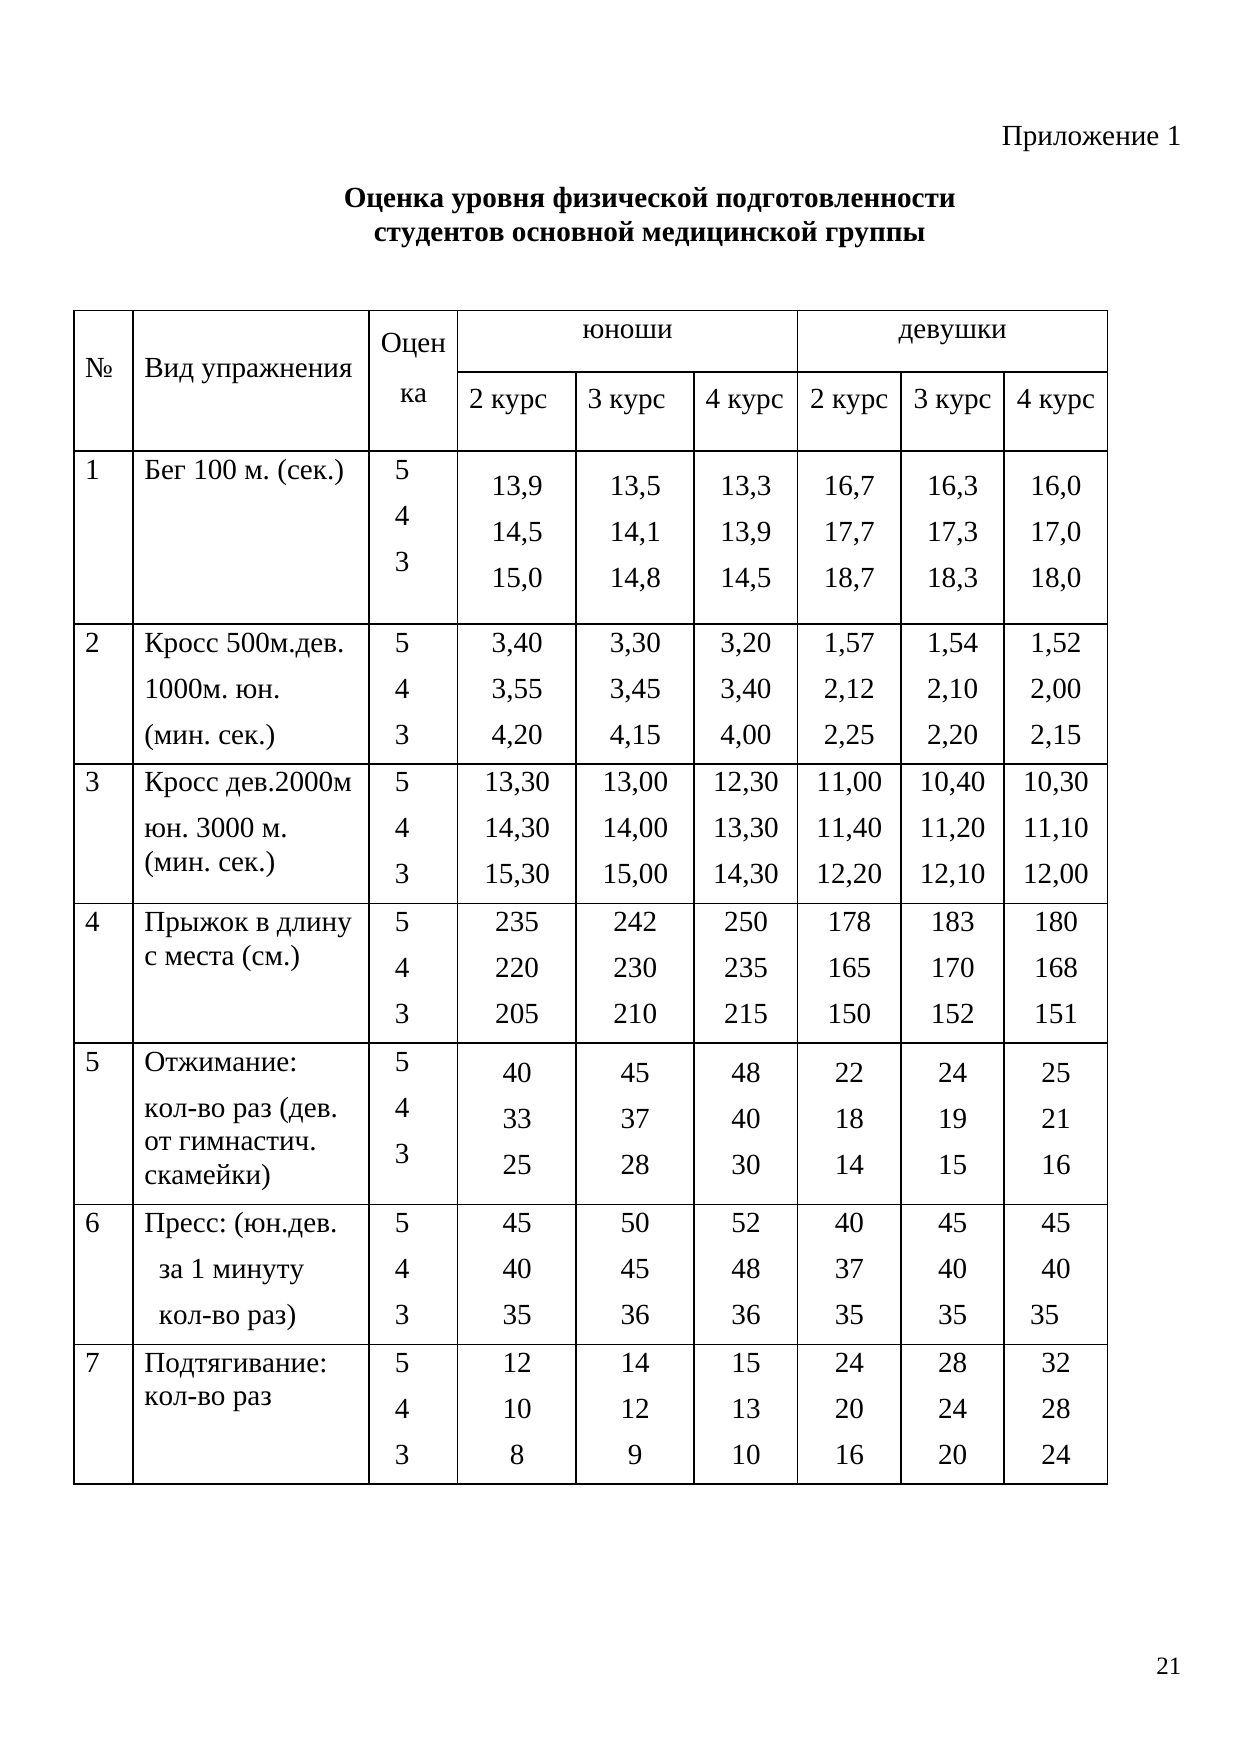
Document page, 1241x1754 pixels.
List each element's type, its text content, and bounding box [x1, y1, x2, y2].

table_cell 235 220 205 [458, 904, 575, 1042]
table_cell Прыжок в длину с места (см.) [134, 904, 368, 1042]
table_cell 45 40 35 [1005, 1205, 1107, 1343]
table_cell 178 165 150 [798, 904, 900, 1042]
table_cell 10,30 11,10 12,00 [1005, 765, 1107, 902]
table_cell 3,30 3,45 4,15 [577, 625, 693, 763]
table_cell 45 40 35 [458, 1205, 575, 1343]
table_cell 10,40 11,20 12,10 [902, 765, 1003, 902]
table_cell 48 40 30 [695, 1044, 797, 1204]
table_cell 13,30 14,30 15,30 [458, 765, 575, 902]
table_cell 242 230 210 [577, 904, 693, 1042]
table_cell 3 курс [902, 373, 1003, 450]
table_cell 16,0 17,0 18,0 [1005, 452, 1107, 623]
table_cell 1 [75, 452, 132, 623]
table_cell 2 [75, 625, 132, 763]
table_cell 12,30 13,30 14,30 [695, 765, 797, 902]
table_cell 250 235 215 [695, 904, 797, 1042]
table_cell 1,54 2,10 2,20 [902, 625, 1003, 763]
table_cell 3 [75, 765, 132, 902]
table_cell 28 24 20 [902, 1345, 1003, 1483]
table_cell 4 курс [1005, 373, 1107, 450]
table_cell 5 4 3 [370, 765, 457, 902]
table_cell 5 4 3 [370, 1044, 457, 1204]
table_cell 2 курс [458, 373, 575, 450]
table_cell 12 10 8 [458, 1345, 575, 1483]
table_cell 40 37 35 [798, 1205, 900, 1343]
text Приложение 1 [118, 118, 1181, 152]
table_cell 45 37 28 [577, 1044, 693, 1204]
table_cell 6 [75, 1205, 132, 1343]
table_cell 7 [75, 1345, 132, 1483]
table_cell 5 4 3 [370, 1205, 457, 1343]
table_cell 180 168 151 [1005, 904, 1107, 1042]
table_cell 50 45 36 [577, 1205, 693, 1343]
table_cell 4 курс [695, 373, 797, 450]
table_cell 183 170 152 [902, 904, 1003, 1042]
table_cell 16,7 17,7 18,7 [798, 452, 900, 623]
table_header Вид упражнения [134, 311, 368, 450]
table_cell 15 13 10 [695, 1345, 797, 1483]
table_cell 5 4 3 [370, 1345, 457, 1483]
table_header Оценка [370, 311, 457, 450]
table_cell 45 40 35 [902, 1205, 1003, 1343]
table_header № [75, 311, 132, 450]
table_cell 5 4 3 [370, 625, 457, 763]
table_cell Кросс дев.2000м юн. . (мин. сек.) [134, 765, 368, 902]
table_header девушки [798, 311, 1107, 371]
text Оценка уровня физической подготовленности [118, 180, 1181, 214]
table_cell 13,3 13,9 14,5 [695, 452, 797, 623]
text студентов основной медицинской группы [118, 214, 1181, 247]
table_cell 24 19 15 [902, 1044, 1003, 1204]
table_cell 1,52 2,00 2,15 [1005, 625, 1107, 763]
table_cell 11,00 11,40 12,20 [798, 765, 900, 902]
table_cell 13,9 14,5 15,0 [458, 452, 575, 623]
table_cell Пресс: (юн.дев. за 1 минуту кол-во раз) [134, 1205, 368, 1343]
table_cell 52 48 36 [695, 1205, 797, 1343]
table_cell 25 21 16 [1005, 1044, 1107, 1204]
table_cell Подтягивание: кол-во раз [134, 1345, 368, 1483]
table_cell 4 [75, 904, 132, 1042]
table_cell 3,40 3,55 4,20 [458, 625, 575, 763]
table_header юноши [458, 311, 797, 371]
table_cell 13,00 14,00 15,00 [577, 765, 693, 902]
table_cell 2 курс [798, 373, 900, 450]
table_cell 1,57 2,12 2,25 [798, 625, 900, 763]
table_cell 14 12 9 [577, 1345, 693, 1483]
table_cell 24 20 16 [798, 1345, 900, 1483]
table_cell 5 [75, 1044, 132, 1204]
table_cell 3 курс [577, 373, 693, 450]
table_cell 16,3 17,3 18,3 [902, 452, 1003, 623]
table_cell 5 4 3 [370, 452, 457, 623]
table_cell 40 33 25 [458, 1044, 575, 1204]
table_cell Кросс 500м.дев. 1000м. юн. (мин. сек.) [134, 625, 368, 763]
table_cell 13,5 14,1 14,8 [577, 452, 693, 623]
table_cell 3,20 3,40 4,00 [695, 625, 797, 763]
table_cell 32 28 24 [1005, 1345, 1107, 1483]
table_cell 5 4 3 [370, 904, 457, 1042]
table_cell Отжимание: кол-во раз (дев. от гимнастич. скамейки) [134, 1044, 368, 1204]
table_cell Бег . (сек.) [134, 452, 368, 623]
table_cell 22 18 14 [798, 1044, 900, 1204]
